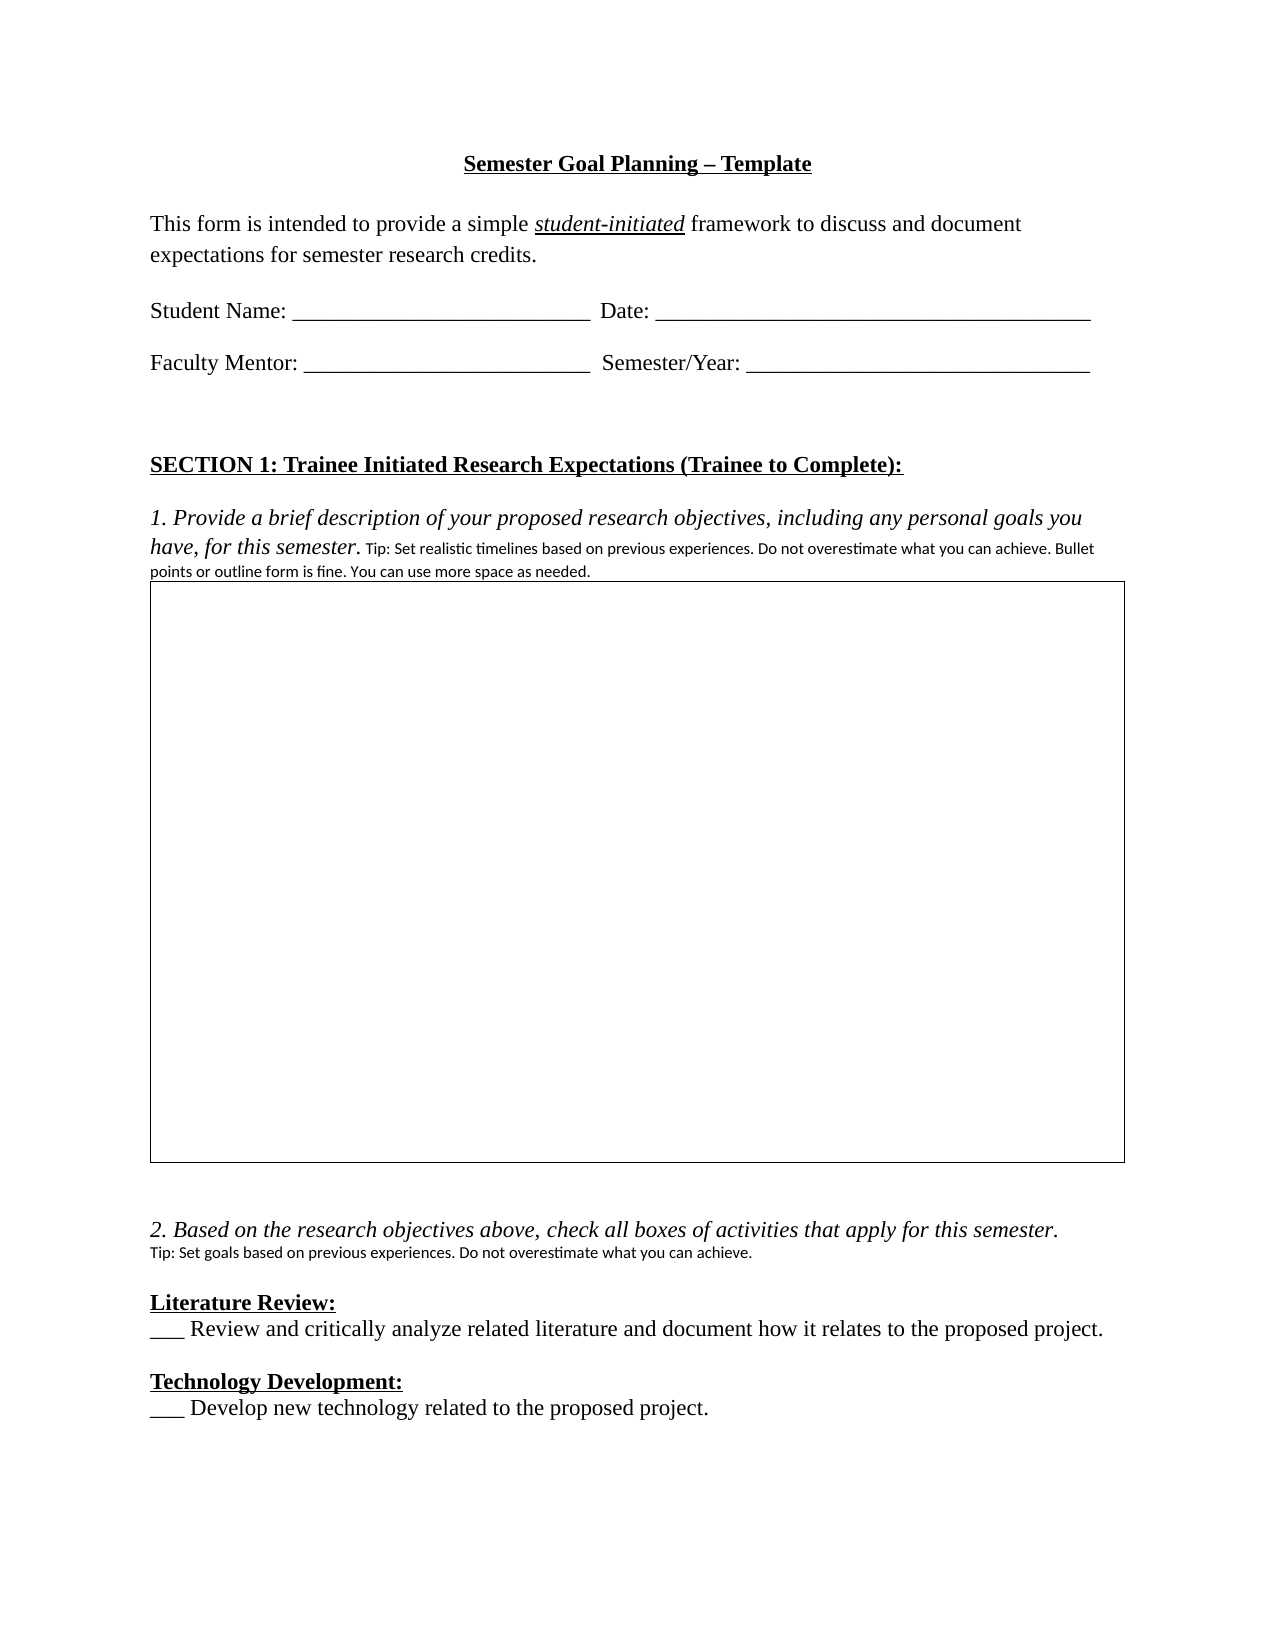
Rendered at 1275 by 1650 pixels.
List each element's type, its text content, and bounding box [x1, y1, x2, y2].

text This form is intended to provide a simple student-initiated framework to discuss and document expectations for semester research credits. [150, 210, 1087, 267]
text Student Name: __________________________ Date: ______________________________________ [150, 297, 1125, 323]
text 2. Based on the research objectives above, check all boxes of activities that apply for this semester. [150, 1216, 1125, 1242]
text 1. Provide a brief description of your proposed research objectives, including any personal goals you have, for this semester. Tip: Set realistic timelines based on previous experiences. Do not overestimate what you can achieve. Bullet points or outline form is fine. You can use more space as needed. [150, 504, 1125, 581]
text SECTION 1: Trainee Initiated Research Expectations (Trainee to Complete): [150, 451, 1125, 478]
text Technology Development: [150, 1368, 1125, 1394]
text Tip: Set goals based on previous experiences. Do not overestimate what you can achieve. [150, 1242, 1125, 1262]
text Literature Review: [150, 1289, 1125, 1315]
text ___ Review and critically analyze related literature and document how it relates to the proposed project. [150, 1315, 1125, 1341]
table_header [151, 582, 1124, 1162]
text ___ Develop new technology related to the proposed project. [150, 1394, 1125, 1421]
text Faculty Mentor: _________________________ Semester/Year: ______________________________ [150, 348, 1125, 375]
text Semester Goal Planning – Template [150, 150, 1125, 176]
